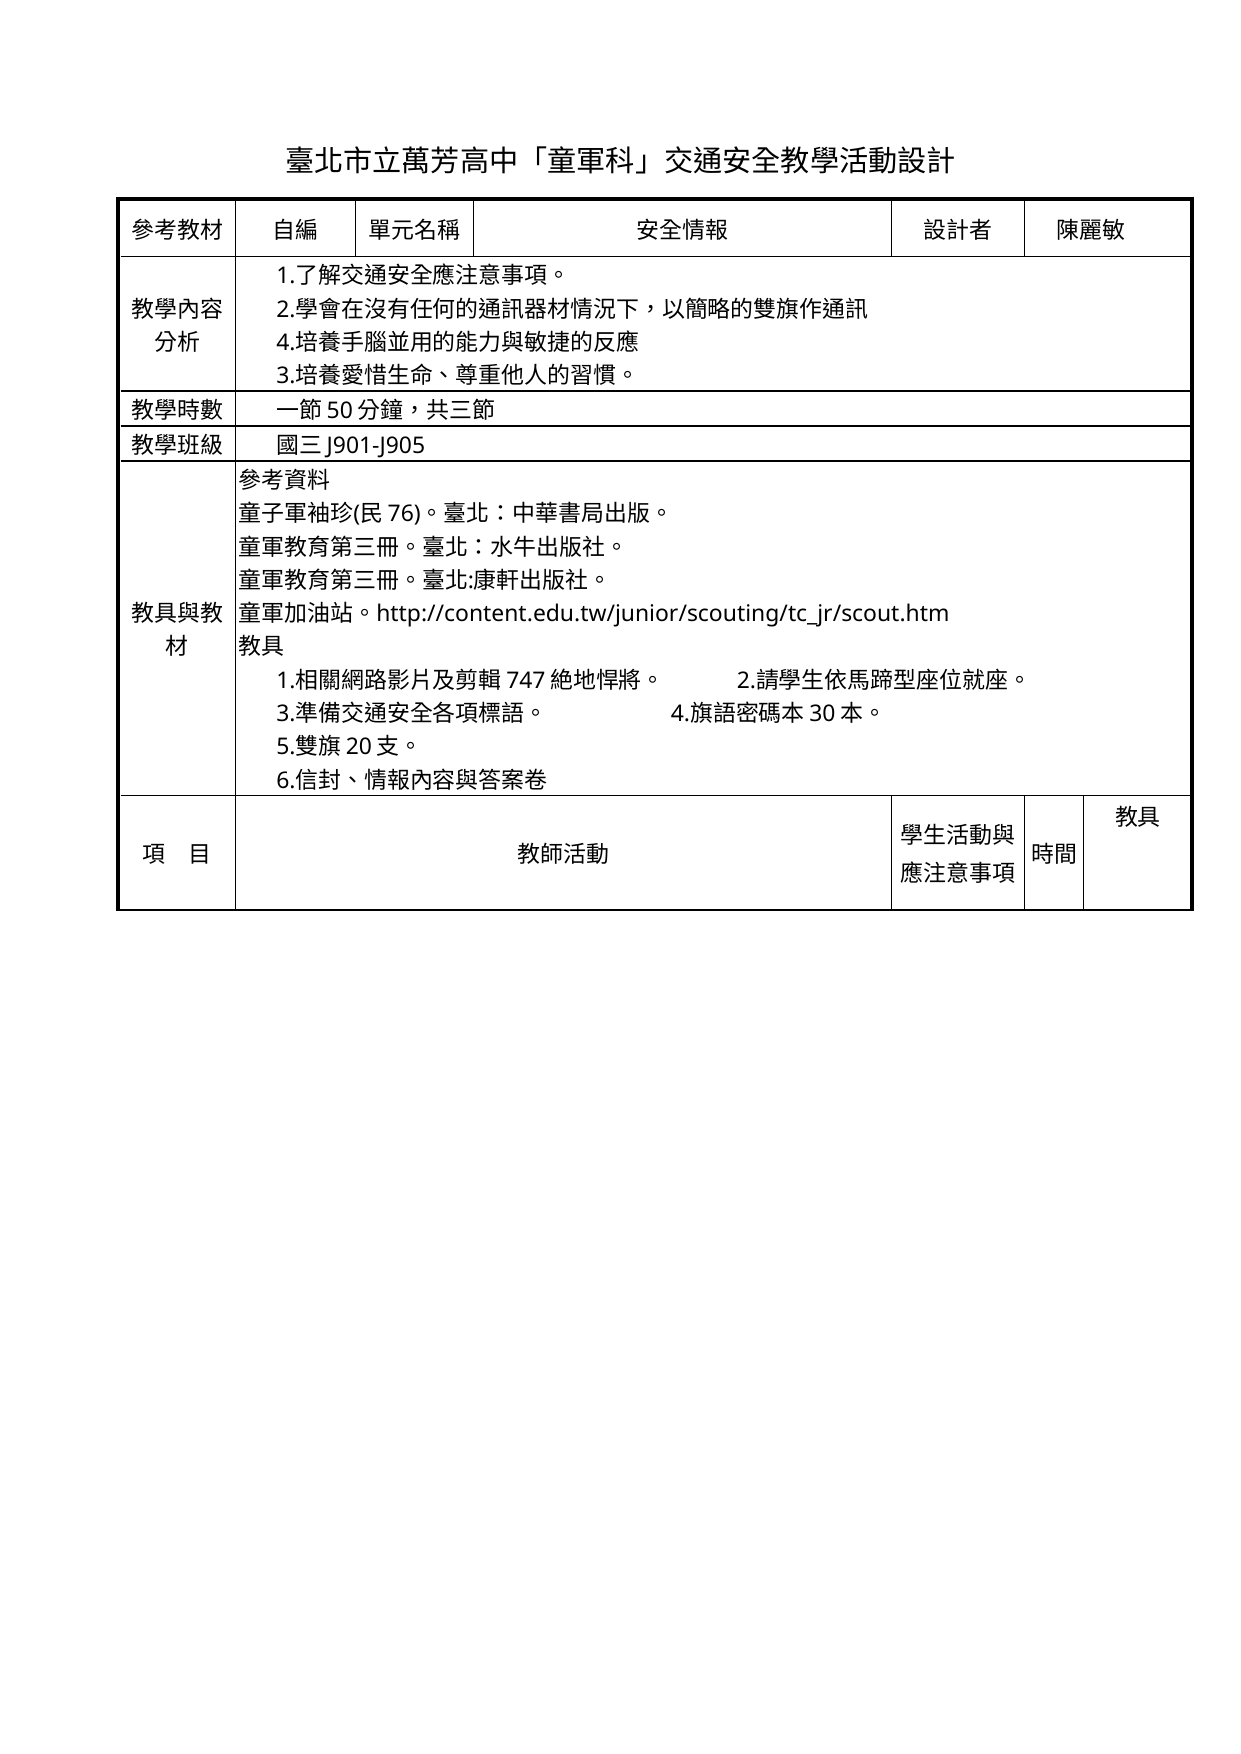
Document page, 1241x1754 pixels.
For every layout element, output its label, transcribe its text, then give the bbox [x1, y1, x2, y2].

table_cell 參考資料 童子軍袖珍(民76)。臺北：中華書局出版。 童軍教育第三冊。臺北：水牛出版社。 童軍教育第三冊。臺北:康軒出版社。 童軍加油站。http://content.edu.tw/junior/scouting/tc_jr/scout.htm 教具 1.相關網路影片及剪輯747絶地悍將。 2.請學生依馬蹄型座位就座。 3.準備交通安全各項標語。 4.旗語密碼本30本。 5.雙旗20支。 6.信封、情報內容與答案卷 [236, 462, 1190, 795]
table_cell 一節50分鐘，共三節 [236, 392, 1190, 425]
text 臺北市立萬芳高中「童軍科」交通安全教學活動設計 [118, 122, 1122, 197]
table_cell 國三J901-J905 [236, 427, 1190, 460]
table_cell 教具與教材 [120, 461, 235, 795]
table_header 單元名稱 [356, 201, 473, 256]
table_cell 教學班級 [120, 426, 235, 460]
table_cell 學生活動與 應注意事項 [892, 796, 1024, 909]
table_cell 教具 [1084, 796, 1190, 909]
table_cell 1.了解交通安全應注意事項。 2.學會在沒有任何的通訊器材情況下，以簡略的雙旗作通訊 4.培養手腦並用的能力與敏捷的反應 3.培養愛惜生命、尊重他人的習慣。 [236, 257, 1190, 390]
table_header 參考教材 [120, 201, 235, 256]
table_cell 時間 [1025, 796, 1083, 909]
table_header 陳麗敏 [1025, 201, 1190, 256]
table_header 自編 [236, 201, 355, 256]
table_header 設計者 [892, 201, 1024, 256]
table_cell 項 目 [120, 796, 235, 909]
table_header 安全情報 [474, 201, 891, 256]
table_cell 教師活動 [236, 796, 891, 909]
table_cell 教學時數 [120, 391, 235, 425]
table_cell 教學內容 分析 [120, 257, 235, 390]
